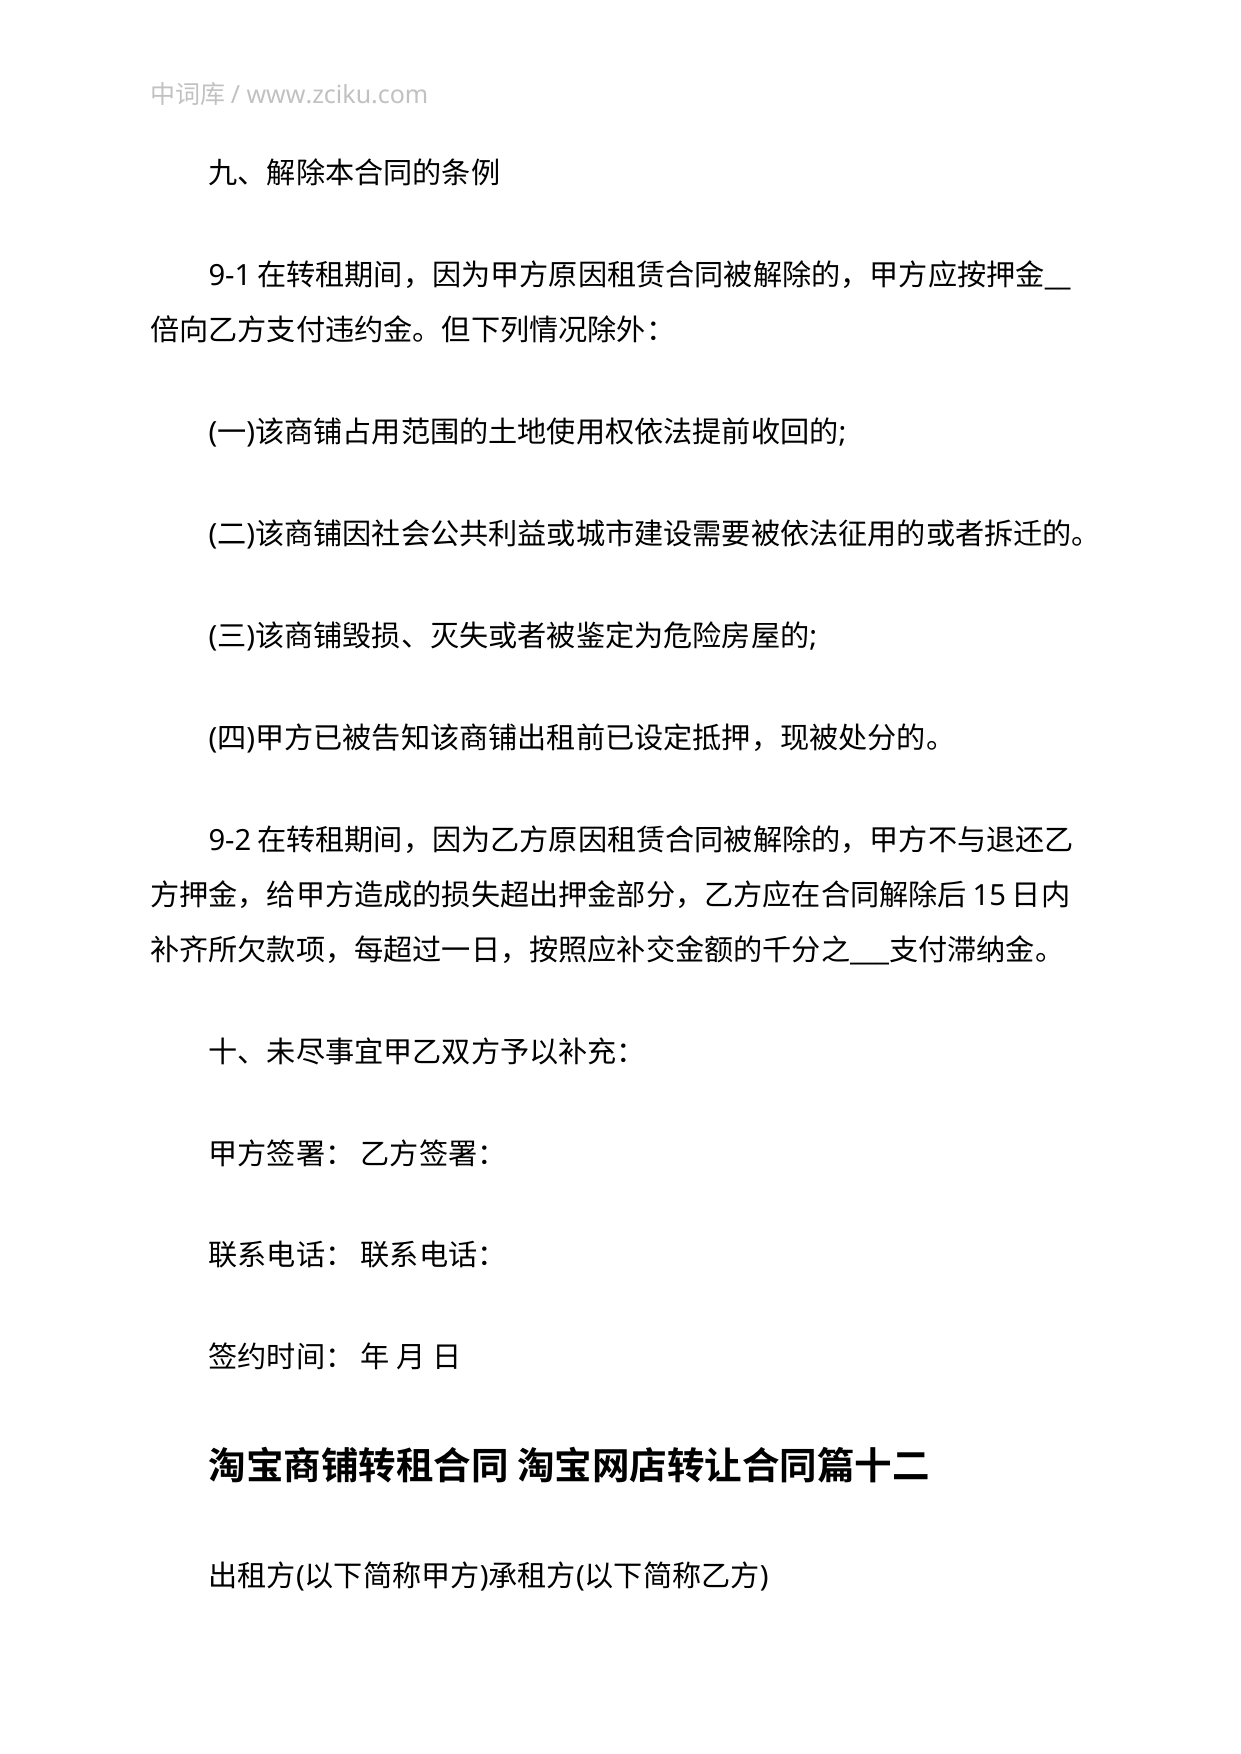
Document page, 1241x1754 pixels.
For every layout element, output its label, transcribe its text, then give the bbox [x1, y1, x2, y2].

text (一)该商铺占用范围的土地使用权依法提前收回的; [150, 408, 1090, 451]
text (三)该商铺毁损、灭失或者被鉴定为危险房屋的; [150, 612, 1090, 655]
text 甲方签署： 乙方签署： [150, 1130, 1090, 1172]
text 签约时间： 年 月 日 [150, 1334, 1090, 1376]
text 九、解除本合同的条例 [150, 150, 1090, 192]
text (二)该商铺因社会公共利益或城市建设需要被依法征用的或者拆迁的。 [150, 511, 1090, 553]
text 十、未尽事宜甲乙双方予以补充： [150, 1028, 1090, 1071]
text 出租方(以下简称甲方)承租方(以下简称乙方) [150, 1553, 1090, 1595]
text 联系电话： 联系电话： [150, 1232, 1090, 1274]
text (四)甲方已被告知该商铺出租前已设定抵押，现被处分的。 [150, 714, 1090, 757]
text 9-2在转租期间，因为乙方原因租赁合同被解除的，甲方不与退还乙方押金，给甲方造成的损失超出押金部分，乙方应在合同解除后15日内补齐所欠款项，每超过一日，按照应补交金额的千分之___支付滞纳金。 [150, 816, 1090, 969]
text 9-1在转租期间，因为甲方原因租赁合同被解除的，甲方应按押金__倍向乙方支付违约金。但下列情况除外： [150, 252, 1090, 349]
text 淘宝商铺转租合同 淘宝网店转让合同篇十二 [150, 1436, 1090, 1490]
